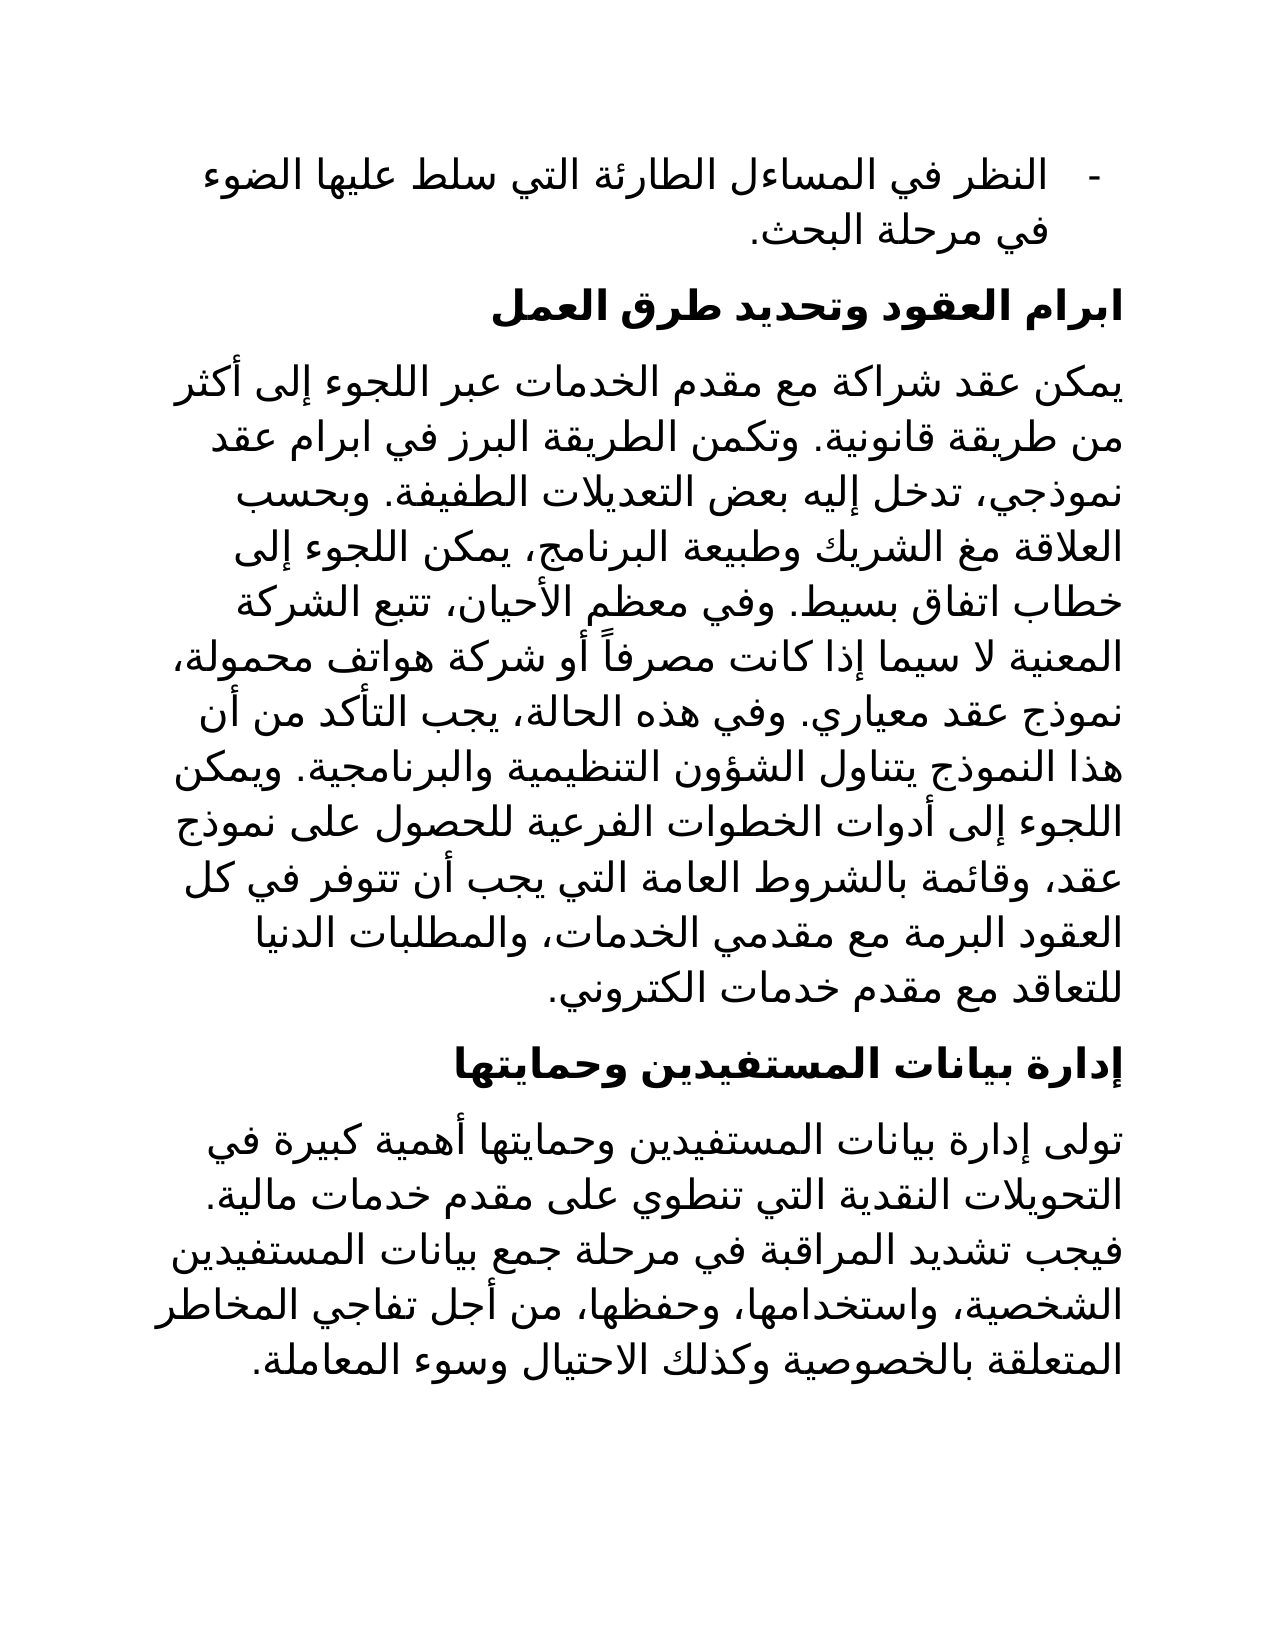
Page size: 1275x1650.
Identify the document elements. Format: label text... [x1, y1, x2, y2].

text ابرام العقود وتحديد طرق العمل [150, 281, 1125, 329]
text يمكن عقد شراكة مع مقدم الخدمات عبر اللجوء إلى أكثر من طريقة قانونية. وتكمن الطريقة البرز في ابرام عقد نموذجي، تدخل إليه بعض التعديلات الطفيفة. وبحسب العلاقة مغ الشريك وطبيعة البرنامج، يمكن اللجوء إلى خطاب اتفاق بسيط. وفي معظم الأحيان، تتبع الشركة المعنية لا سيما إذا كانت مصرفاً أو شركة هواتف محمولة، نموذج عقد معياري. وفي هذه الحالة، يجب التأكد من أن هذا النموذج يتناول الشؤون التنظيمية والبرنامجية. ويمكن اللجوء إلى أدوات الخطوات الفرعية للحصول على نموذج عقد، وقائمة بالشروط العامة التي يجب أن تتوفر في كل العقود البرمة مع مقدمي الخدمات، والمطلبات الدنيا للتعاقد مع مقدم خدمات الكتروني. [150, 357, 1125, 1011]
text تولى إدارة بيانات المستفيدين وحمايتها أهمية كبيرة في التحويلات النقدية التي تنطوي على مقدم خدمات مالية. فيجب تشديد المراقبة في مرحلة جمع بيانات المستفيدين الشخصية، واستخدامها، وحفظها، من أجل تفاجي المخاطر المتعلقة بالخصوصية وكذلك الاحتيال وسوء المعاملة. [150, 1115, 1125, 1383]
text إدارة بيانات المستفيدين وحمايتها [150, 1039, 1125, 1087]
list النظر في المساءل الطارئة التي سلط عليها الضوء في مرحلة البحث. [150, 150, 1087, 253]
